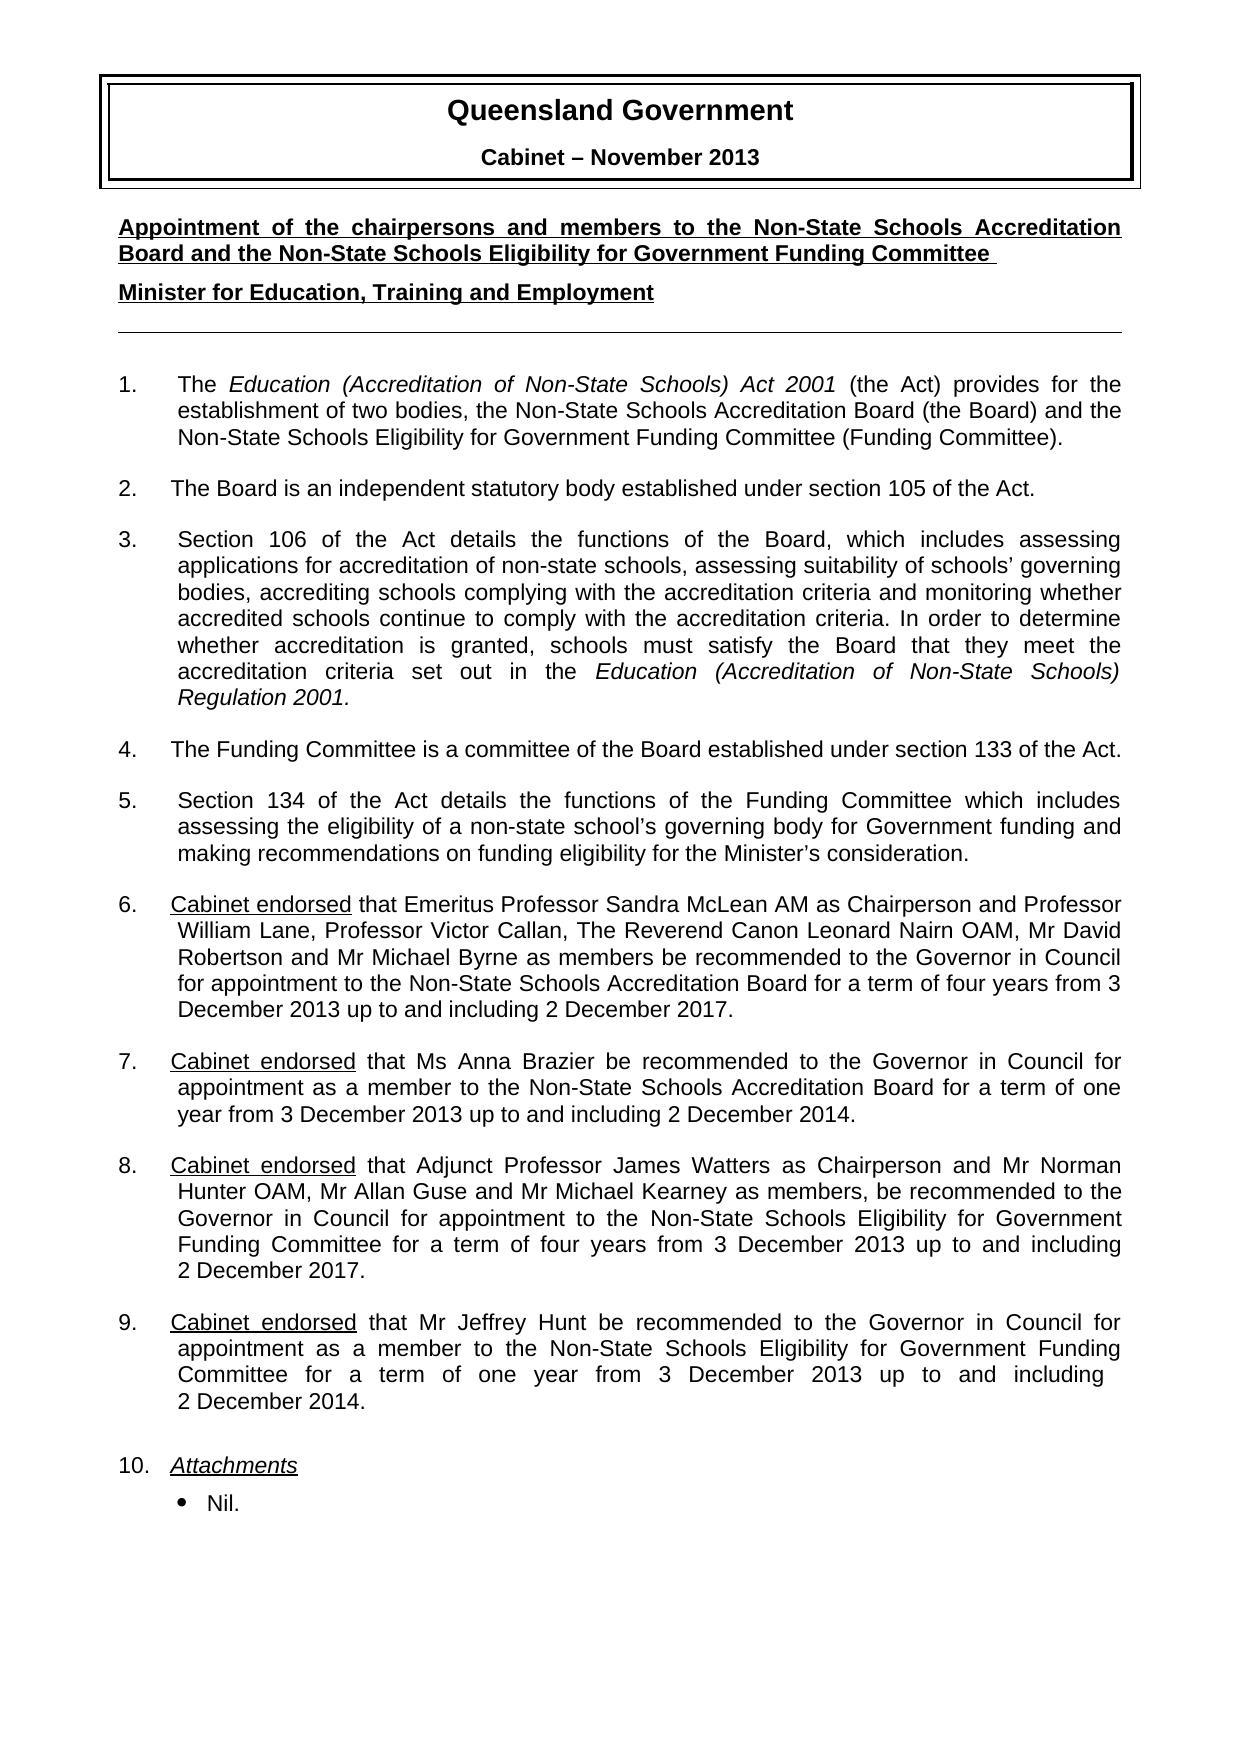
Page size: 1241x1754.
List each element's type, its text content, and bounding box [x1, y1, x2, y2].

list Cabinet endorsed that Emeritus Professor Sandra McLean AM as Chairperson and Professor William Lane, Professor Victor Callan, The Reverend Canon Leonard Nairn OAM, Mr David Robertson and Mr Michael Byrne as members be recommended to the Governor in Council for appointment to the Non-State Schools Accreditation Board for a term of four years from 3 December 2013 up to and including 2 December 2017. [118, 891, 1122, 1023]
list Cabinet endorsed that Ms Anna Brazier be recommended to the Governor in Council for appointment as a member to the Non-State Schools Accreditation Board for a term of one year from 3 December 2013 up to and including 2 December 2014. [118, 1048, 1122, 1127]
list The Education (Accreditation of Non-State Schools) Act 2001 (the Act) provides for the establishment of two bodies, the Non-State Schools Accreditation Board (the Board) and the Non-State Schools Eligibility for Government Funding Committee (Funding Committee). [118, 371, 1122, 450]
list Nil. [177, 1490, 1122, 1517]
list Attachments [118, 1452, 1122, 1478]
list The Funding Committee is a committee of the Board established under section 133 of the Act. [118, 736, 1122, 762]
list Cabinet endorsed that Mr Jeffrey Hunt be recommended to the Governor in Council for appointment as a member to the Non-State Schools Eligibility for Government Funding Committee for a term of one year from 3 December 2013 up to and including 2 December 2014. [118, 1309, 1122, 1414]
list The Board is an independent statutory body established under section 105 of the Act. [118, 475, 1122, 501]
list Section 134 of the Act details the functions of the Funding Committee which includes assessing the eligibility of a non-state school’s governing body for Government funding and making recommendations on funding eligibility for the Minister’s consideration. [118, 787, 1122, 866]
list Cabinet endorsed that Adjunct Professor James Watters as Chairperson and Mr Norman Hunter OAM, Mr Allan Guse and Mr Michael Kearney as members, be recommended to the Governor in Council for appointment to the Non-State Schools Eligibility for Government Funding Committee for a term of four years from 3 December 2013 up to and including 2 December 2017. [118, 1152, 1122, 1284]
list Section 106 of the Act details the functions of the Board, which includes assessing applications for accreditation of non-state schools, assessing suitability of schools’ governing bodies, accrediting schools complying with the accreditation criteria and monitoring whether accredited schools continue to comply with the accreditation criteria. In order to determine whether accreditation is granted, schools must satisfy the Board that they meet the accreditation criteria set out in the Education (Accreditation of Non-State Schools) Regulation 2001. [118, 526, 1122, 711]
